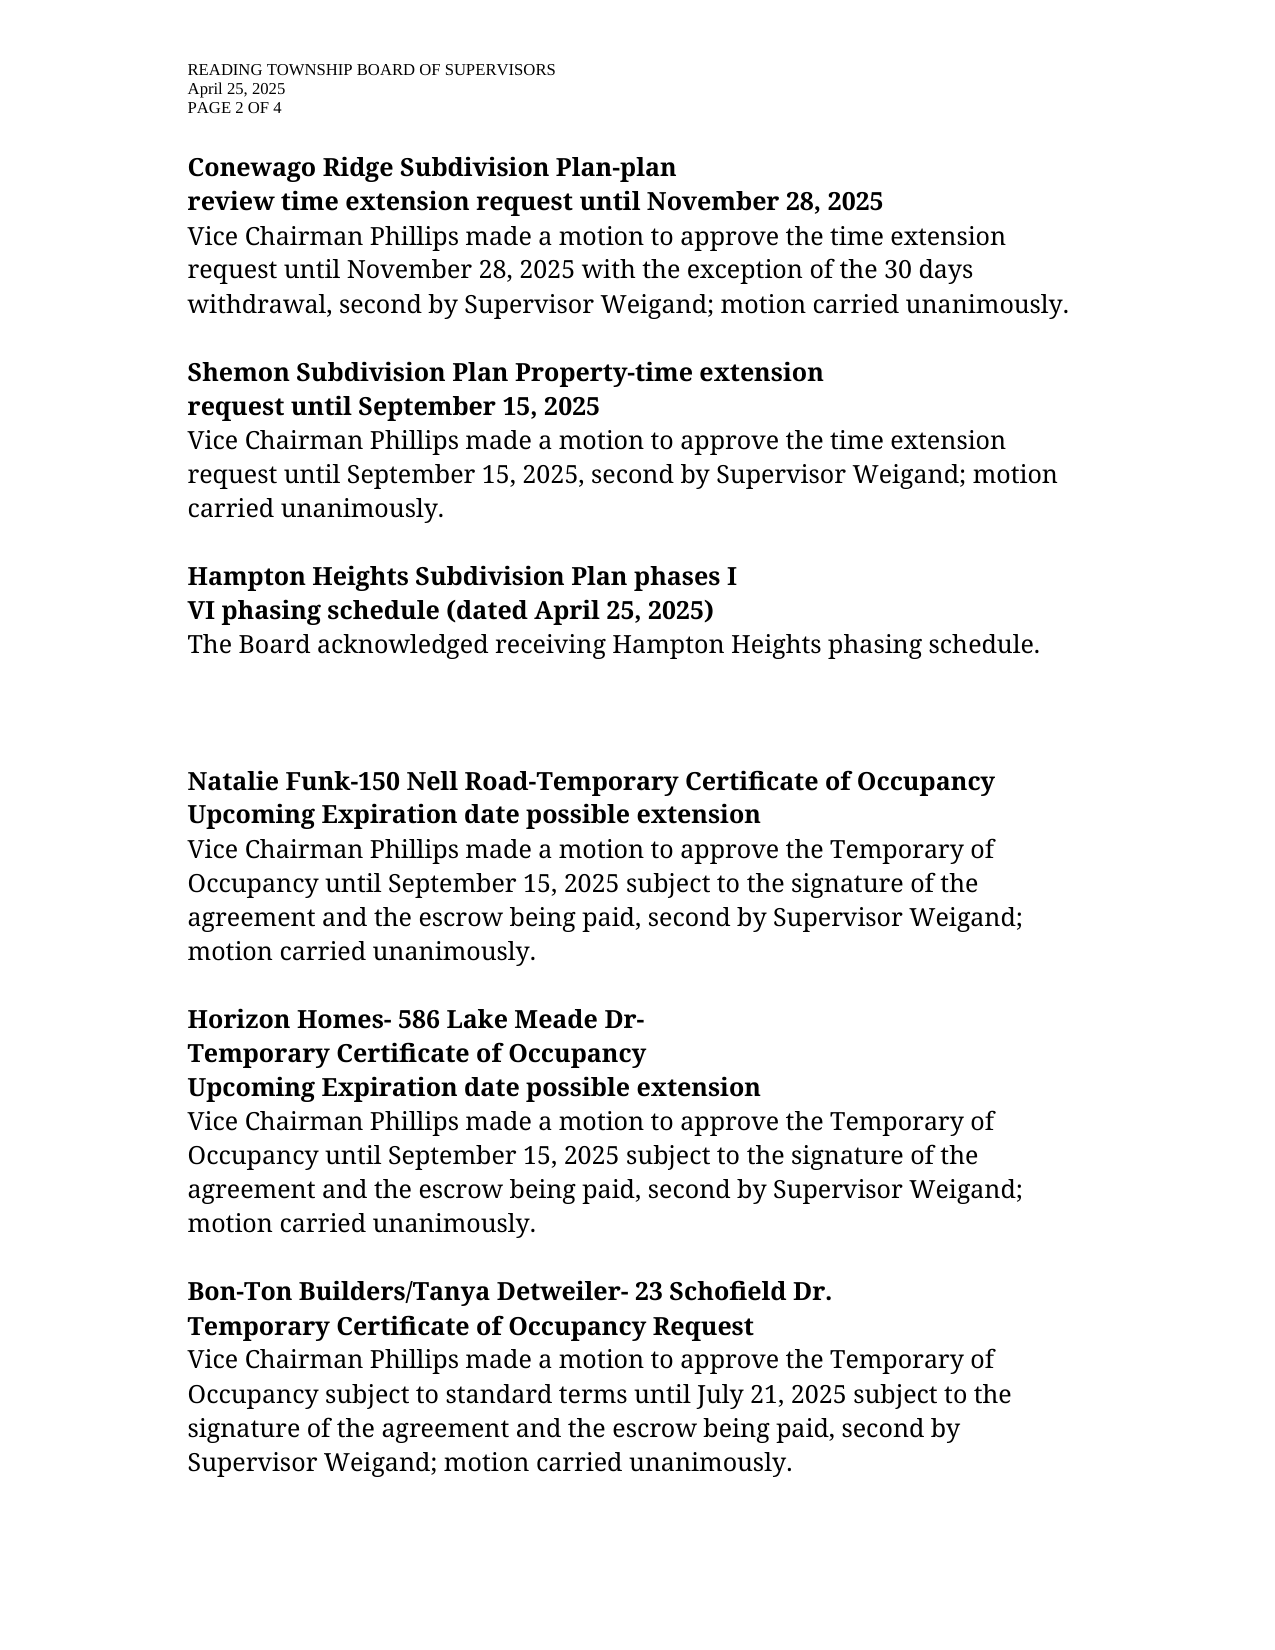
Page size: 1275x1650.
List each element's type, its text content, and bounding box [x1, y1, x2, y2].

text request until September 15, 2025 [187, 388, 1087, 422]
text Natalie Funk-150 Nell Road-Temporary Certificate of Occupancy [187, 763, 1087, 797]
text Horizon Homes- 586 Lake Meade Dr- [187, 1002, 1087, 1036]
text review time extension request until November 28, 2025 [187, 184, 1087, 218]
text Vice Chairman Phillips made a motion to approve the Temporary of Occupancy subject to standard terms until July 21, 2025 subject to the signature of the agreement and the escrow being paid, second by Supervisor Weigand; motion carried unanimously. [187, 1342, 1087, 1478]
text Upcoming Expiration date possible extension [187, 797, 1087, 831]
text Vice Chairman Phillips made a motion to approve the Temporary of Occupancy until September 15, 2025 subject to the signature of the agreement and the escrow being paid, second by Supervisor Weigand; motion carried unanimously. [187, 831, 1087, 967]
text Temporary Certificate of Occupancy Request [187, 1308, 1087, 1342]
text Vice Chairman Phillips made a motion to approve the Temporary of Occupancy until September 15, 2025 subject to the signature of the agreement and the escrow being paid, second by Supervisor Weigand; motion carried unanimously. [187, 1104, 1087, 1240]
text Upcoming Expiration date possible extension [187, 1070, 1087, 1104]
text The Board acknowledged receiving Hampton Heights phasing schedule. [187, 627, 1087, 661]
text Vice Chairman Phillips made a motion to approve the time extension request until November 28, 2025 with the exception of the 30 days withdrawal, second by Supervisor Weigand; motion carried unanimously. [187, 218, 1087, 320]
text Hampton Heights Subdivision Plan phases I [187, 559, 1087, 593]
text Shemon Subdivision Plan Property-time extension [187, 354, 1087, 388]
text Bon-Ton Builders/Tanya Detweiler- 23 Schofield Dr. [187, 1274, 1087, 1308]
text Temporary Certificate of Occupancy [187, 1036, 1087, 1070]
text Conewago Ridge Subdivision Plan-plan [187, 150, 1087, 184]
text VI phasing schedule (dated April 25, 2025) [187, 593, 1087, 627]
text Vice Chairman Phillips made a motion to approve the time extension request until September 15, 2025, second by Supervisor Weigand; motion carried unanimously. [187, 422, 1087, 525]
